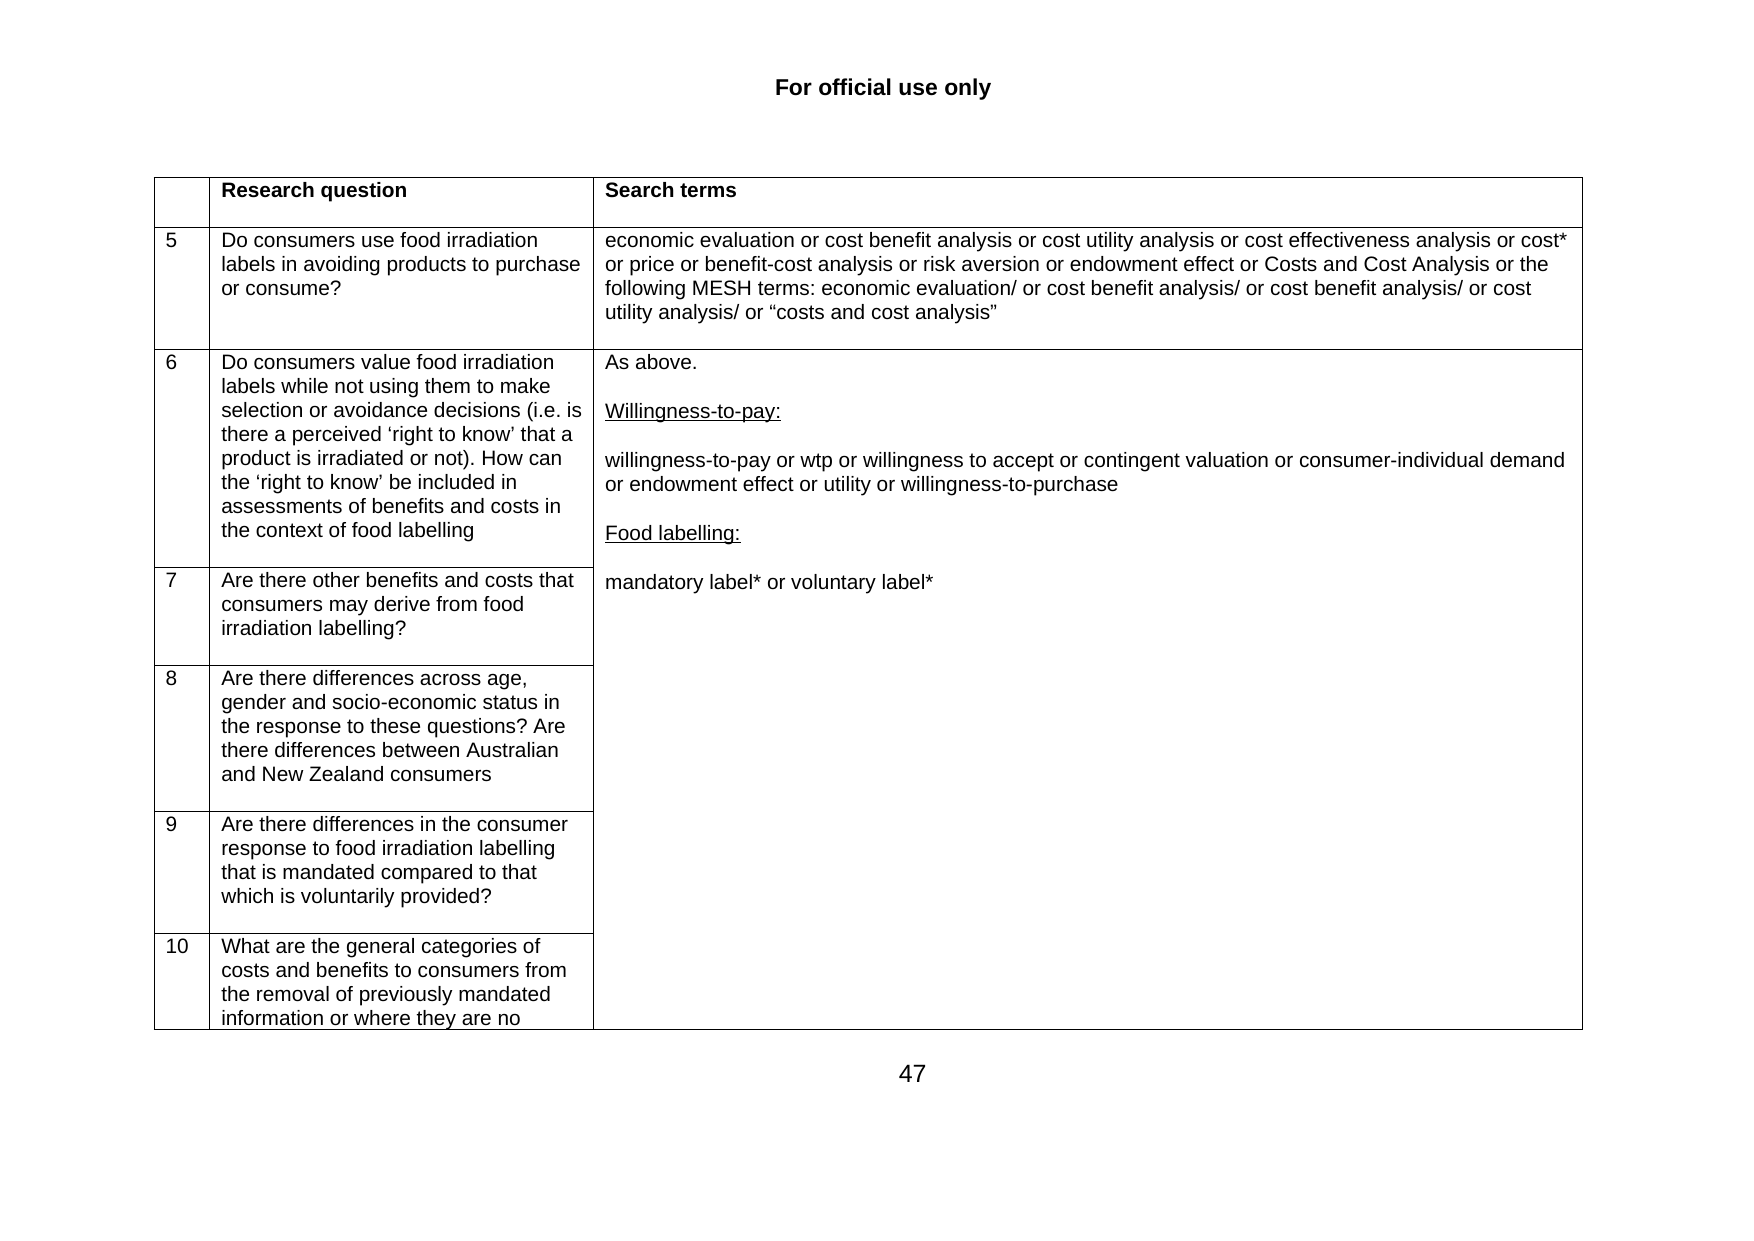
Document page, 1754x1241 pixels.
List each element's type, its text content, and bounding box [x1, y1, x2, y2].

table_header [155, 178, 209, 227]
table_cell 10 [155, 934, 209, 1029]
table_cell 8 [155, 666, 209, 811]
table_cell 9 [155, 812, 209, 932]
table_cell Do consumers use food irradiation labels in avoiding products to purchase or consume? [210, 228, 593, 349]
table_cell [210, 934, 593, 1029]
table_cell As above. Willingness-to-pay: willingness-to-pay or wtp or willingness to accept or contingent valuation or consumer-individual demand or endowment effect or utility or willingness-to-purchase Food labelling: mandatory label* or voluntary label* [594, 350, 1582, 1029]
table_cell 7 [155, 568, 209, 665]
table_cell Are there differences in the consumer response to food irradiation labelling that is mandated compared to that which is voluntarily provided? [210, 812, 593, 932]
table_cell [594, 228, 1582, 349]
table_cell Do consumers value food irradiation labels while not using them to make selection or avoidance decisions (i.e. is there a perceived ‘right to know’ that a product is irradiated or not). How can the ‘right to know’ be included in assessments of benefits and costs in the context of food labelling [210, 350, 593, 567]
table_cell 6 [155, 350, 209, 567]
table_header Search terms [594, 178, 1582, 227]
table_header Research question [210, 178, 593, 227]
table_cell Are there differences across age, gender and socio-economic status in the response to these questions? Are there differences between Australian and New Zealand consumers [210, 666, 593, 811]
table_cell Are there other benefits and costs that consumers may derive from food irradiation labelling? [210, 568, 593, 665]
table_cell 5 [155, 228, 209, 349]
